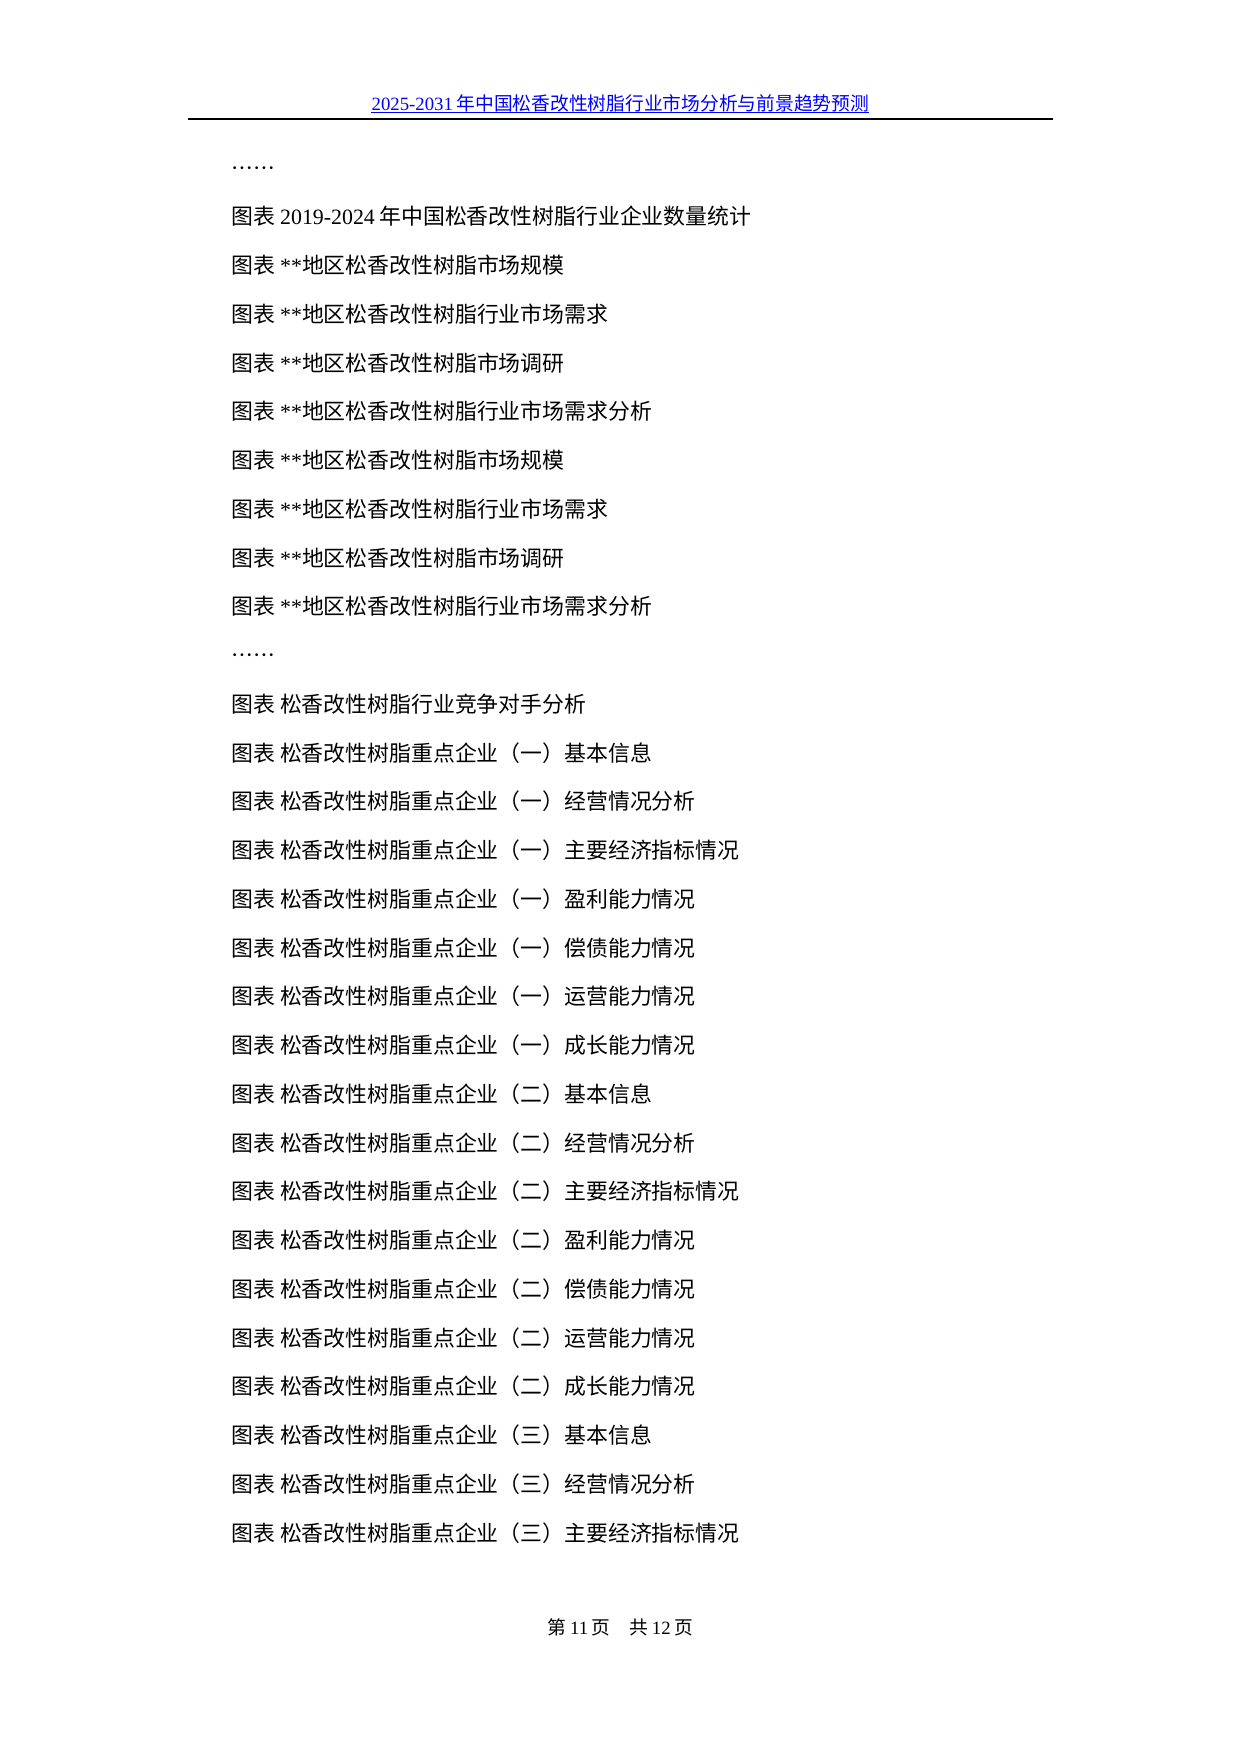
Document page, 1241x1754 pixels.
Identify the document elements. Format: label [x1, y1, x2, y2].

text [187, 150, 1053, 1548]
